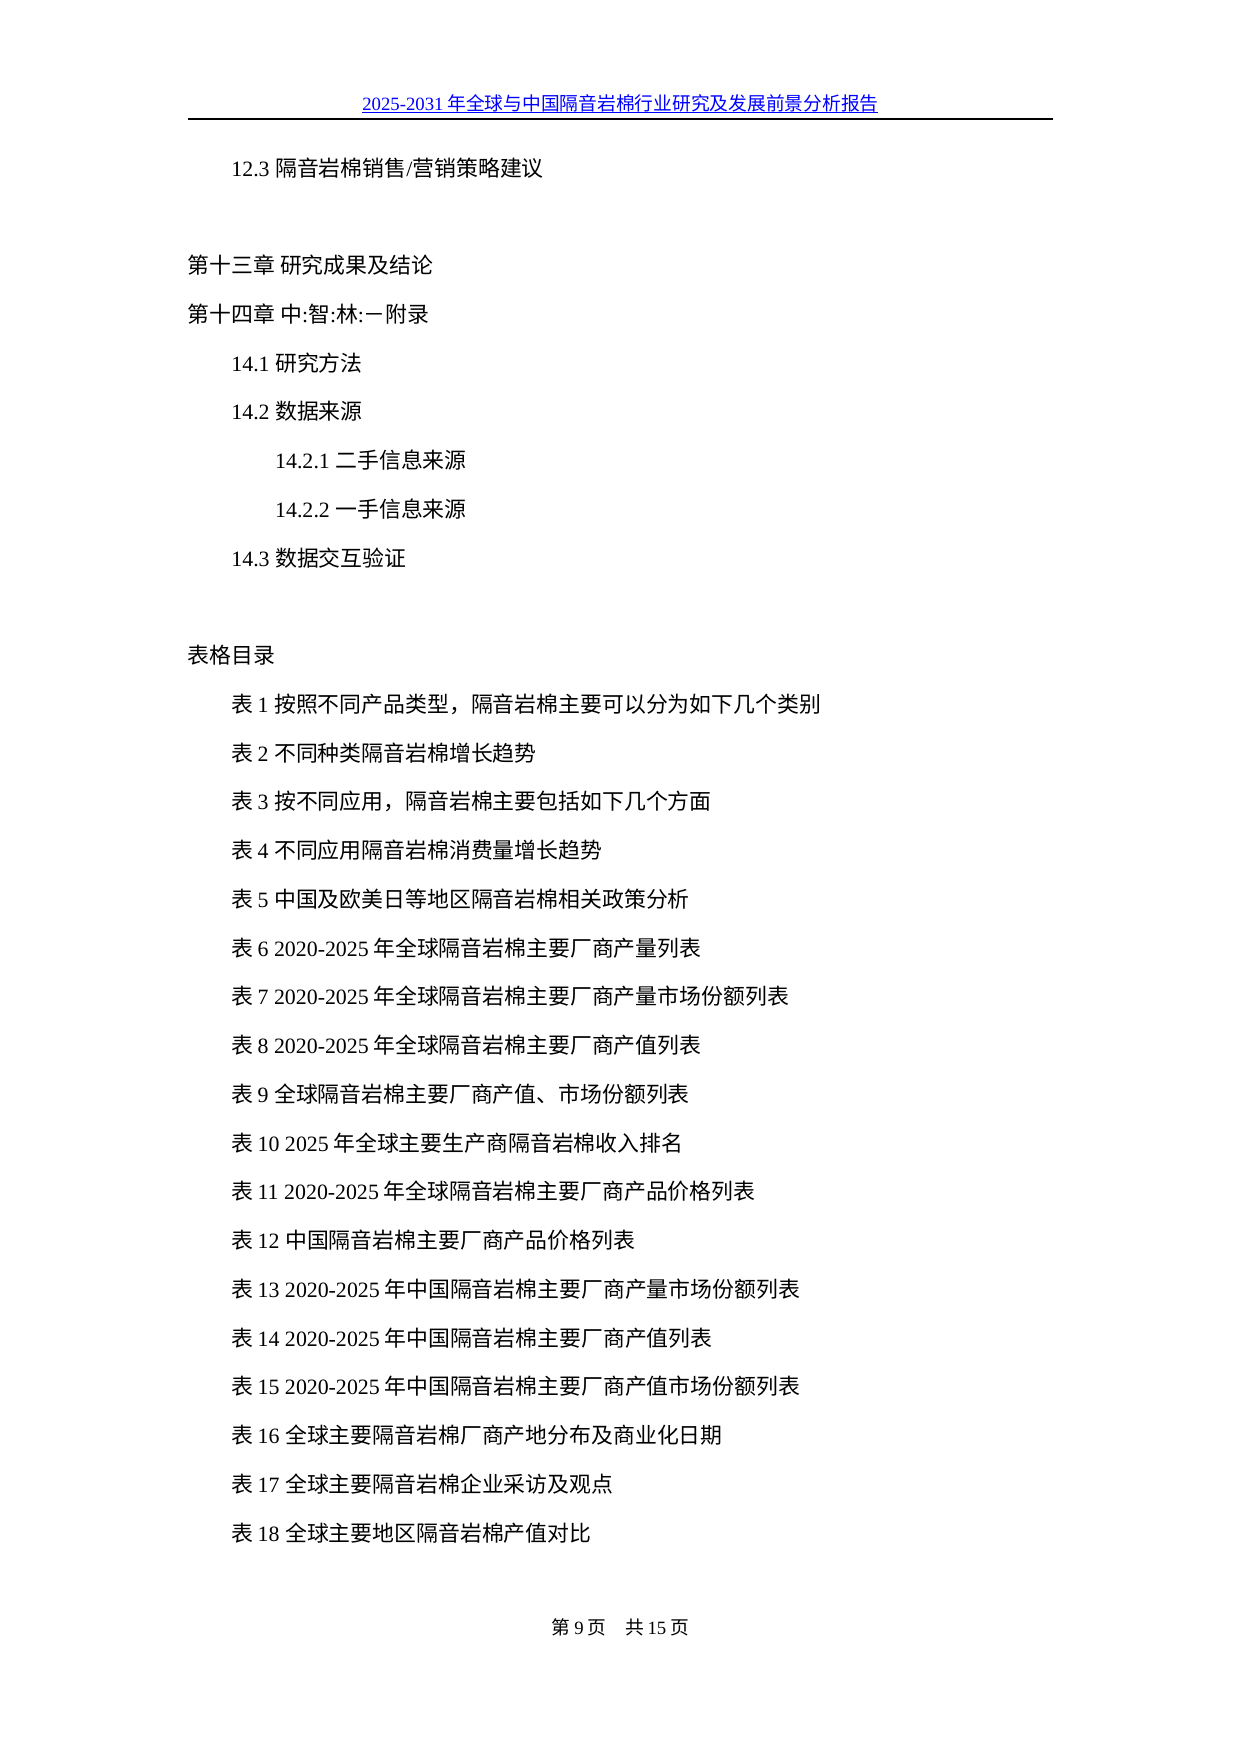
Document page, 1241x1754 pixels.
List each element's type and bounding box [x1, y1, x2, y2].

text [187, 150, 1053, 1548]
